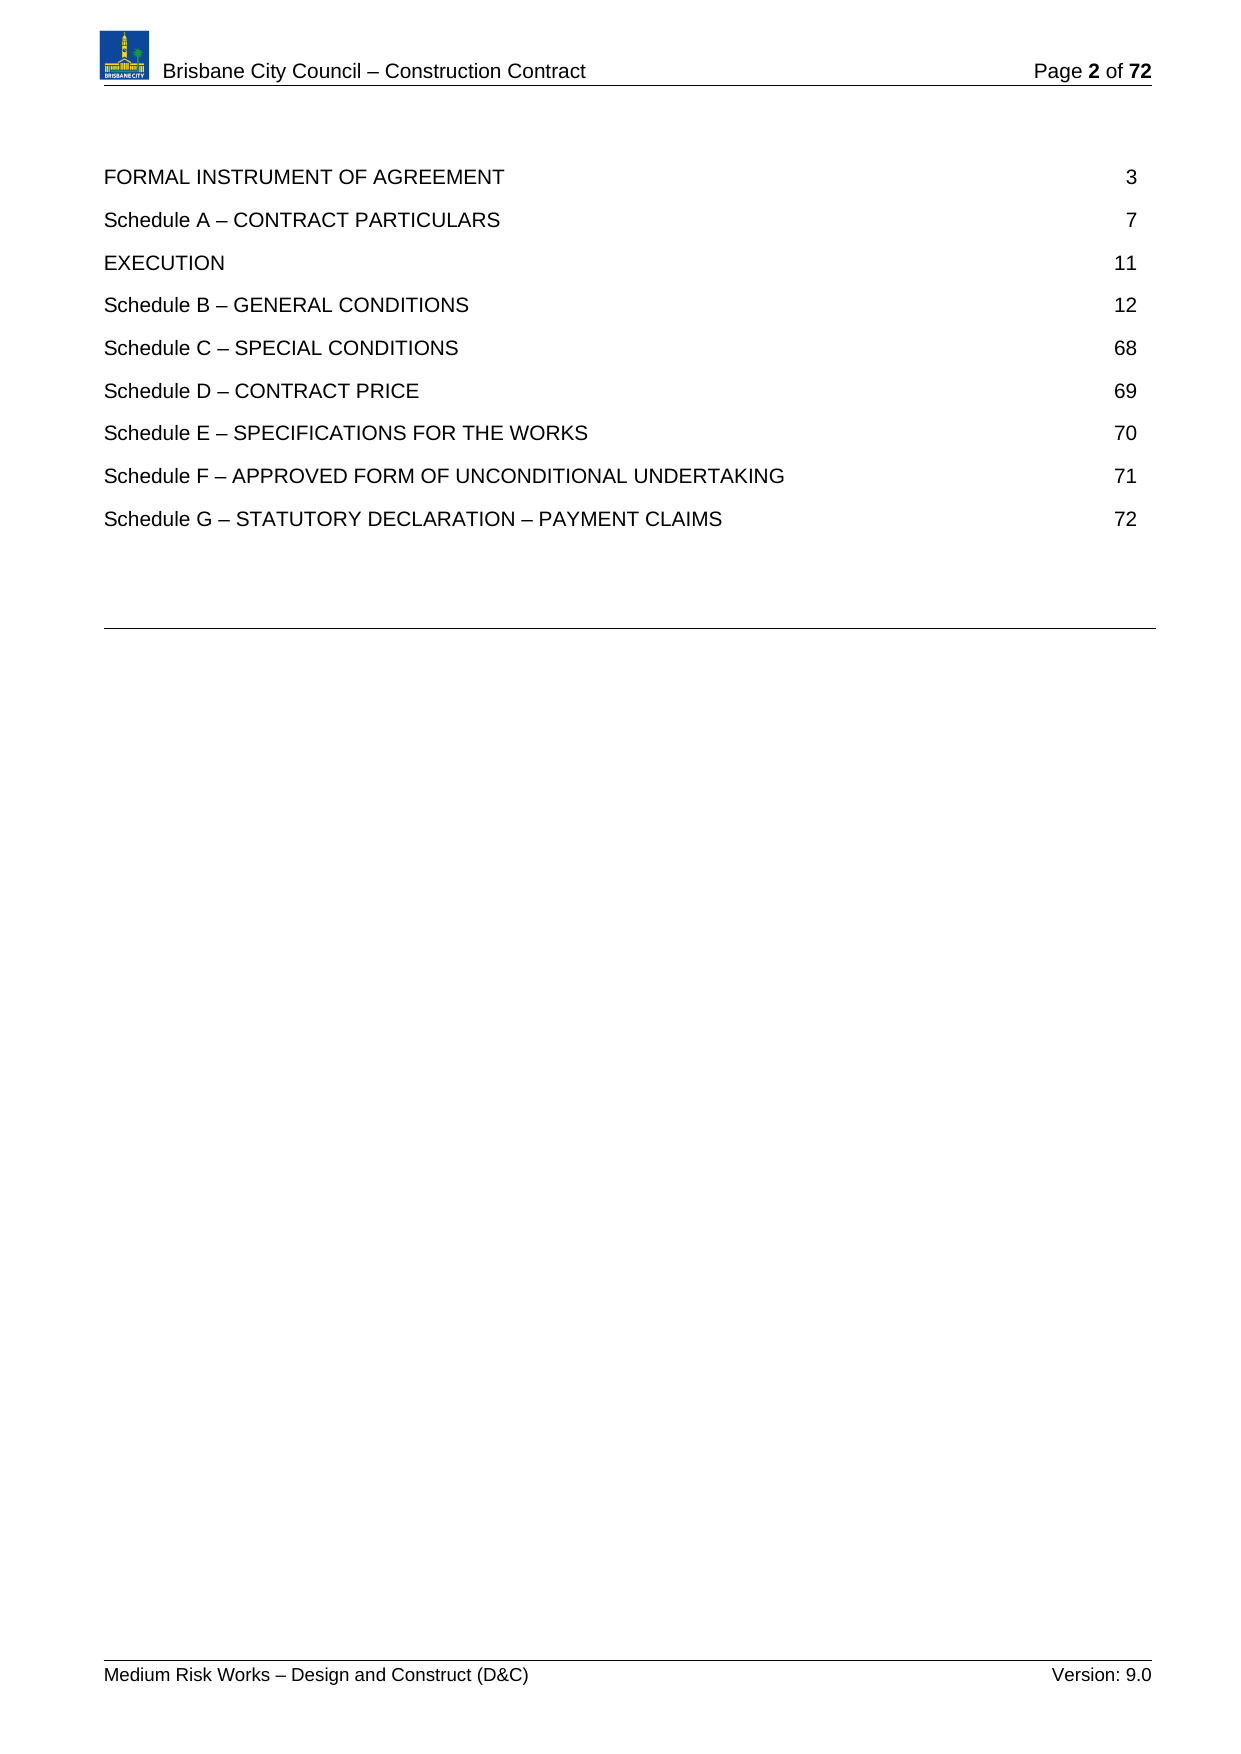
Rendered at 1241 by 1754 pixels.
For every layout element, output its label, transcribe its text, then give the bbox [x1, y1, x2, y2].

text Schedule D – CONTRACT PRICE 69 [103, 378, 1152, 402]
text Schedule F – APPROVED FORM OF UNCONDITIONAL UNDERTAKING 71 [103, 464, 1152, 488]
text Schedule A – CONTRACT PARTICULARS 7 [103, 208, 1152, 232]
text Schedule B – GENERAL CONDITIONS 12 [103, 293, 1152, 317]
text Schedule G – STATUTORY DECLARATION – PAYMENT CLAIMS 72 [103, 507, 1152, 531]
text FORMAL INSTRUMENT OF AGREEMENT 3 [103, 165, 1152, 189]
text Schedule E – SPECIFICATIONS FOR THE WORKS 70 [103, 421, 1152, 445]
text Schedule C – SPECIAL CONDITIONS 68 [103, 336, 1152, 360]
text EXECUTION 11 [103, 250, 1152, 274]
